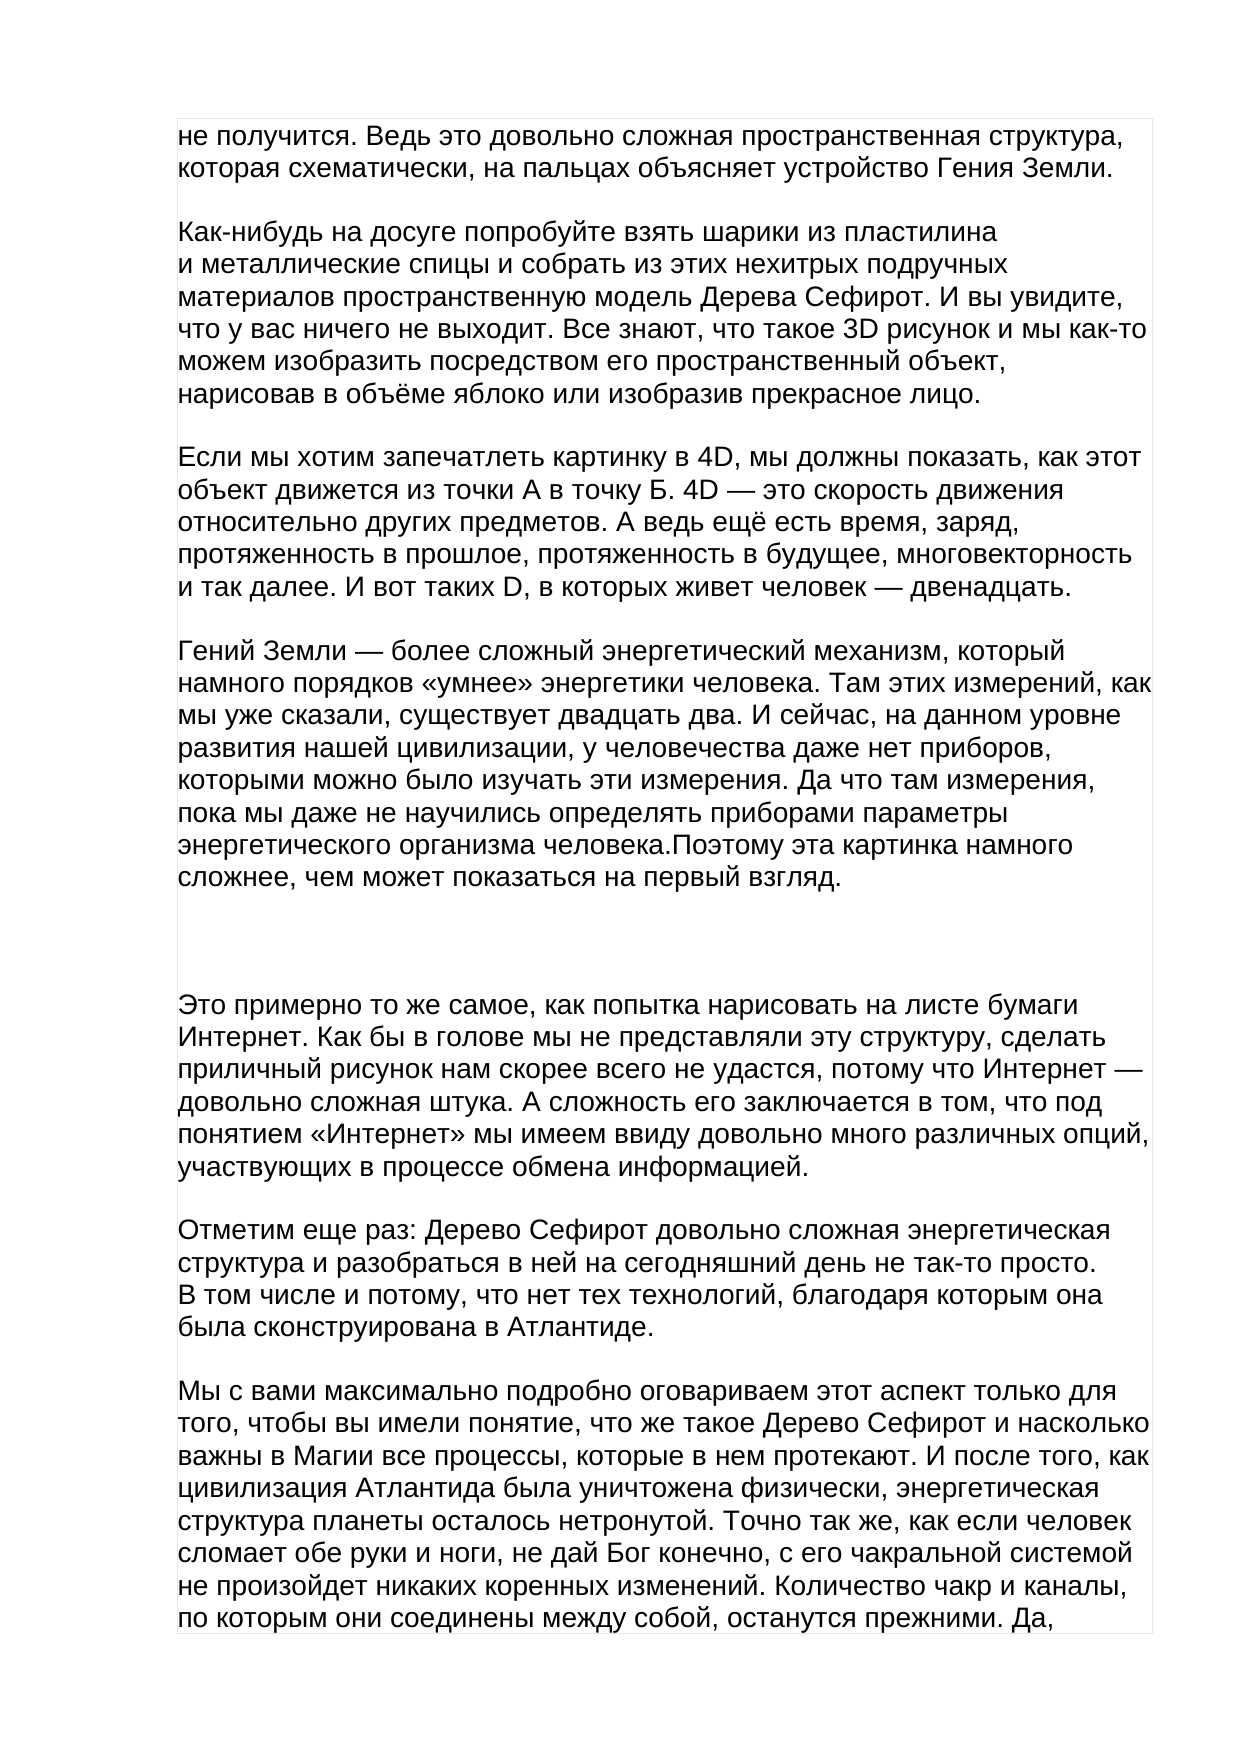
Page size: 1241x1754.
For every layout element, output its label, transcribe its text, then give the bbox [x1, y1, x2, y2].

text Гений Земли — более сложный энергетический механизм, который намного порядков «умнее» энергетики человека. Там этих измерений, как мы уже сказали, существует двадцать два. И сейчас, на данном уровне развития нашей цивилизации, у человечества даже нет приборов, которыми можно было изучать эти измерения. Да что там измерения, пока мы даже не научились определять приборами параметры энергетического организма человека.Поэтому эта картинка намного сложнее, чем может показаться на первый взгляд. [178, 633, 1152, 893]
text Если мы хотим запечатлеть картинку в 4D, мы должны показать, как этот объект движется из точки А в точку Б. 4D — это скорость движения относительно других предметов. А ведь ещё есть время, заряд, протяженность в прошлое, протяженность в будущее, многовекторность и так далее. И вот таких D, в которых живет человек — двенадцать. [178, 440, 1152, 602]
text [178, 1373, 1152, 1633]
text Отметим еще раз: Дерево Сефирот довольно сложная энергетическая структура и разобраться в ней на сегодняшний день не так-то просто. В том числе и потому, что нет тех технологий, благодаря которым она была сконструирована в Атлантиде. [178, 1213, 1152, 1343]
text Как-нибудь на досуге попробуйте взять шарики из пластилина и металлические спицы и собрать из этих нехитрых подручных материалов пространственную модель Дерева Сефирот. И вы увидите, что у вас ничего не выходит. Все знают, что такое 3D рисунок и мы как-то можем изобразить посредством его пространственный объект, нарисовав в объёме яблоко или изобразив прекрасное лицо. [178, 214, 1152, 409]
text Это примерно то же самое, как попытка нарисовать на листе бумаги Интернет. Как бы в голове мы не представляли эту структуру, сделать приличный рисунок нам скорее всего не удастся, потому что Интернет — довольно сложная штука. А сложность его заключается в том, что под понятием «Интернет» мы имеем ввиду довольно много различных опций, участвующих в процессе обмена информацией. [178, 987, 1152, 1182]
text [178, 119, 1152, 183]
